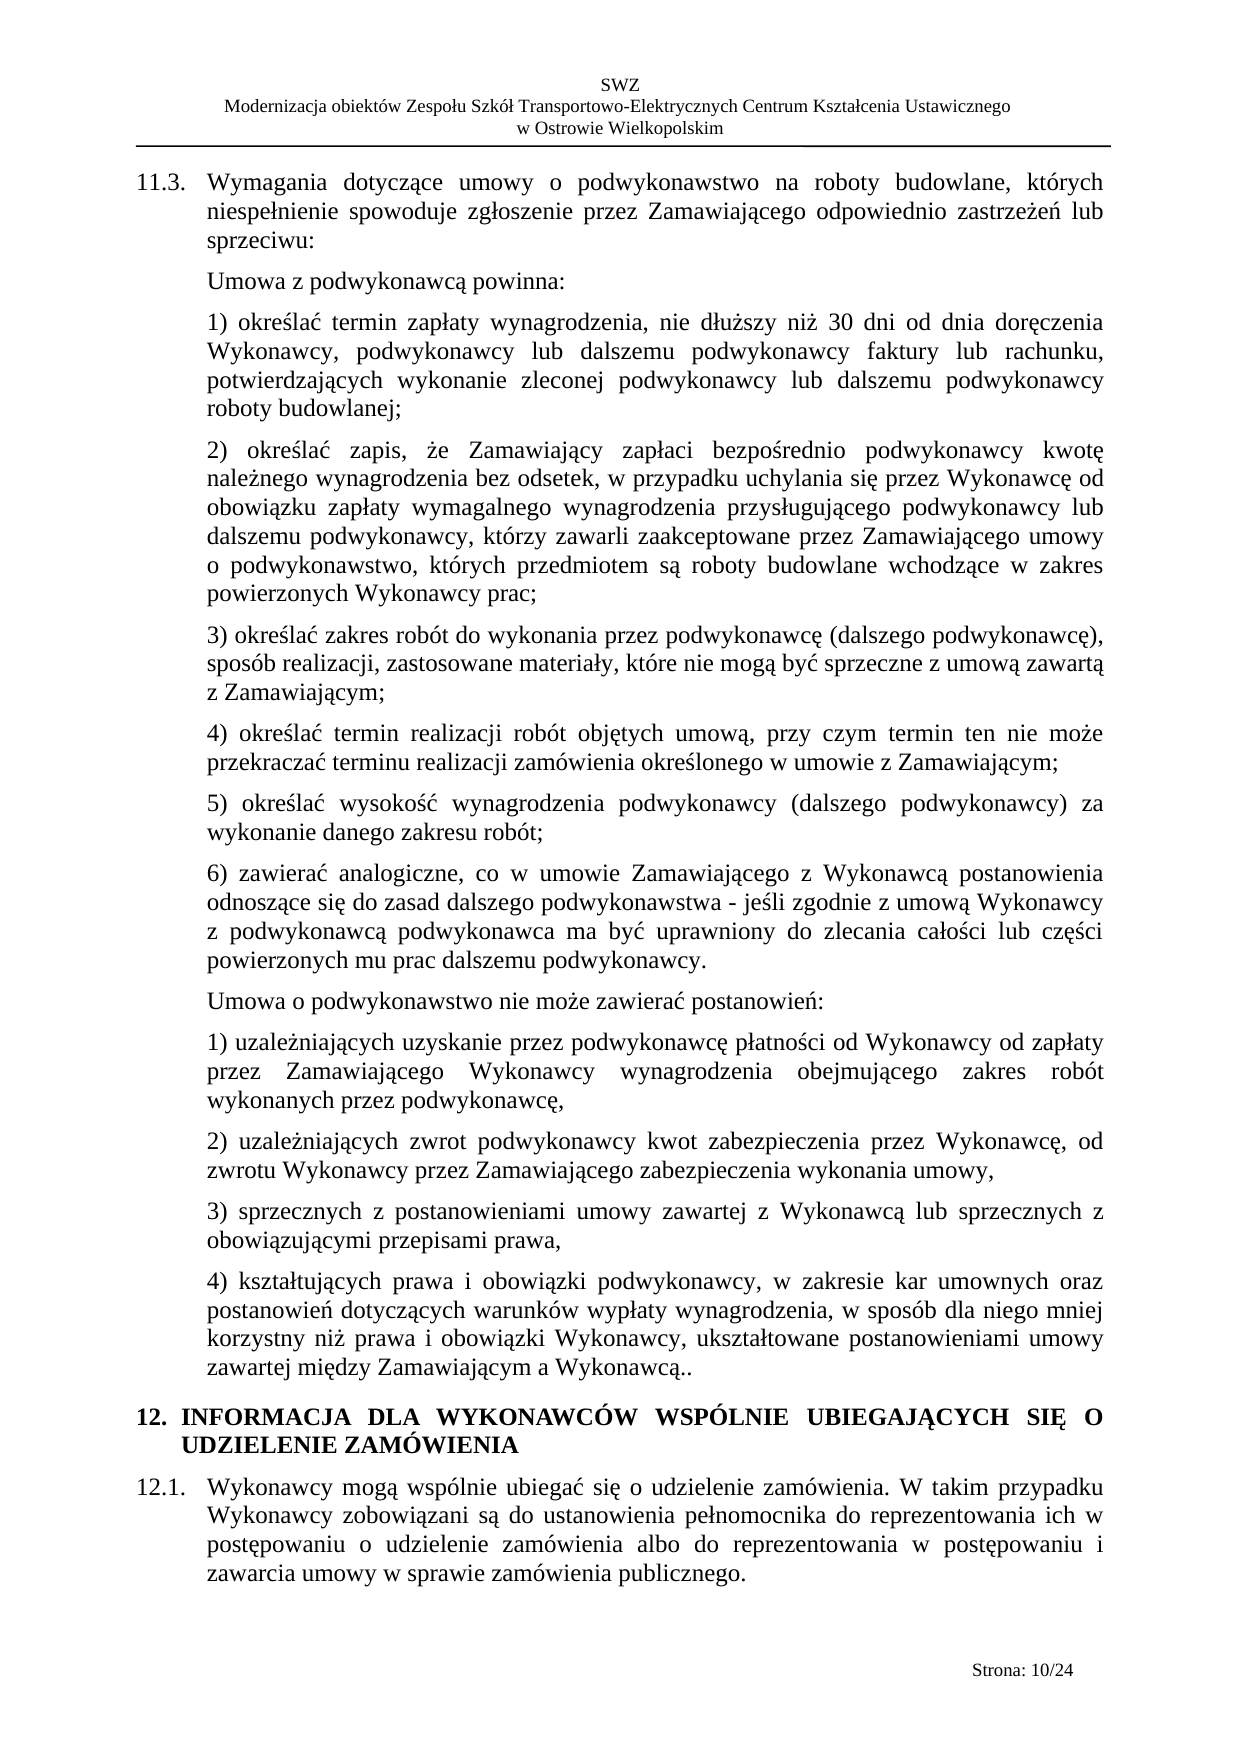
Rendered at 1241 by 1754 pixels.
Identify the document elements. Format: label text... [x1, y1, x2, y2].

subtitle 1) określać termin zapłaty wynagrodzenia, nie dłuższy niż 30 dni od dnia doręczenia Wykonawcy, podwykonawcy lub dalszemu podwykonawcy faktury lub rachunku, potwierdzających wykonanie zleconej podwykonawcy lub dalszemu podwykonawcy roboty budowlanej; [207, 307, 1104, 422]
subtitle 1) uzależniających uzyskanie przez podwykonawcę płatności od Wykonawcy od zapłaty przez Zamawiającego Wykonawcy wynagrodzenia obejmującego zakres robót wykonanych przez podwykonawcę, [207, 1027, 1104, 1113]
subtitle 2) określać zapis, że Zamawiający zapłaci bezpośrednio podwykonawcy kwotę należnego wynagrodzenia bez odsetek, w przypadku uchylania się przez Wykonawcę od obowiązku zapłaty wymagalnego wynagrodzenia przysługującego podwykonawcy lub dalszemu podwykonawcy, którzy zawarli zaakceptowane przez Zamawiającego umowy o podwykonawstwo, których przedmiotem są roboty budowlane wchodzące w zakres powierzonych Wykonawcy prac; [207, 435, 1104, 607]
subtitle Umowa z podwykonawcą powinna: [207, 266, 1104, 295]
subtitle 4) kształtujących prawa i obowiązki podwykonawcy, w zakresie kar umownych oraz postanowień dotyczących warunków wypłaty wynagrodzenia, w sposób dla niego mniej korzystny niż prawa i obowiązki Wykonawcy, ukształtowane postanowieniami umowy zawartej między Zamawiającym a Wykonawcą.. [207, 1266, 1104, 1381]
subtitle Wymagania dotyczące umowy o podwykonawstwo na roboty budowlane, których niespełnienie spowoduje zgłoszenie przez Zamawiającego odpowiednio zastrzeżeń lub sprzeciwu: [136, 167, 1104, 253]
subtitle 3) sprzecznych z postanowieniami umowy zawartej z Wykonawcą lub sprzecznych z obowiązującymi przepisami prawa, [207, 1196, 1104, 1253]
subtitle Informacja dla wykonawców wspólnie ubiegających się o udzielenie zamówienia [136, 1402, 1104, 1459]
subtitle Wykonawcy mogą wspólnie ubiegać się o udzielenie zamówienia. W takim przypadku Wykonawcy zobowiązani są do ustanowienia pełnomocnika do reprezentowania ich w postępowaniu o udzielenie zamówienia albo do reprezentowania w postępowaniu i zawarcia umowy w sprawie zamówienia publicznego. [136, 1472, 1104, 1587]
subtitle 3) określać zakres robót do wykonania przez podwykonawcę (dalszego podwykonawcę), sposób realizacji, zastosowane materiały, które nie mogą być sprzeczne z umową zawartą z Zamawiającym; [207, 620, 1104, 706]
subtitle 5) określać wysokość wynagrodzenia podwykonawcy (dalszego podwykonawcy) za wykonanie danego zakresu robót; [207, 788, 1104, 846]
subtitle 4) określać termin realizacji robót objętych umową, przy czym termin ten nie może przekraczać terminu realizacji zamówienia określonego w umowie z Zamawiającym; [207, 718, 1104, 776]
subtitle 2) uzależniających zwrot podwykonawcy kwot zabezpieczenia przez Wykonawcę, od zwrotu Wykonawcy przez Zamawiającego zabezpieczenia wykonania umowy, [207, 1126, 1104, 1183]
subtitle 6) zawierać analogiczne, co w umowie Zamawiającego z Wykonawcą postanowienia odnoszące się do zasad dalszego podwykonawstwa - jeśli zgodnie z umową Wykonawcy z podwykonawcą podwykonawca ma być uprawniony do zlecania całości lub części powierzonych mu prac dalszemu podwykonawcy. [207, 858, 1104, 973]
subtitle Umowa o podwykonawstwo nie może zawierać postanowień: [207, 986, 1104, 1015]
